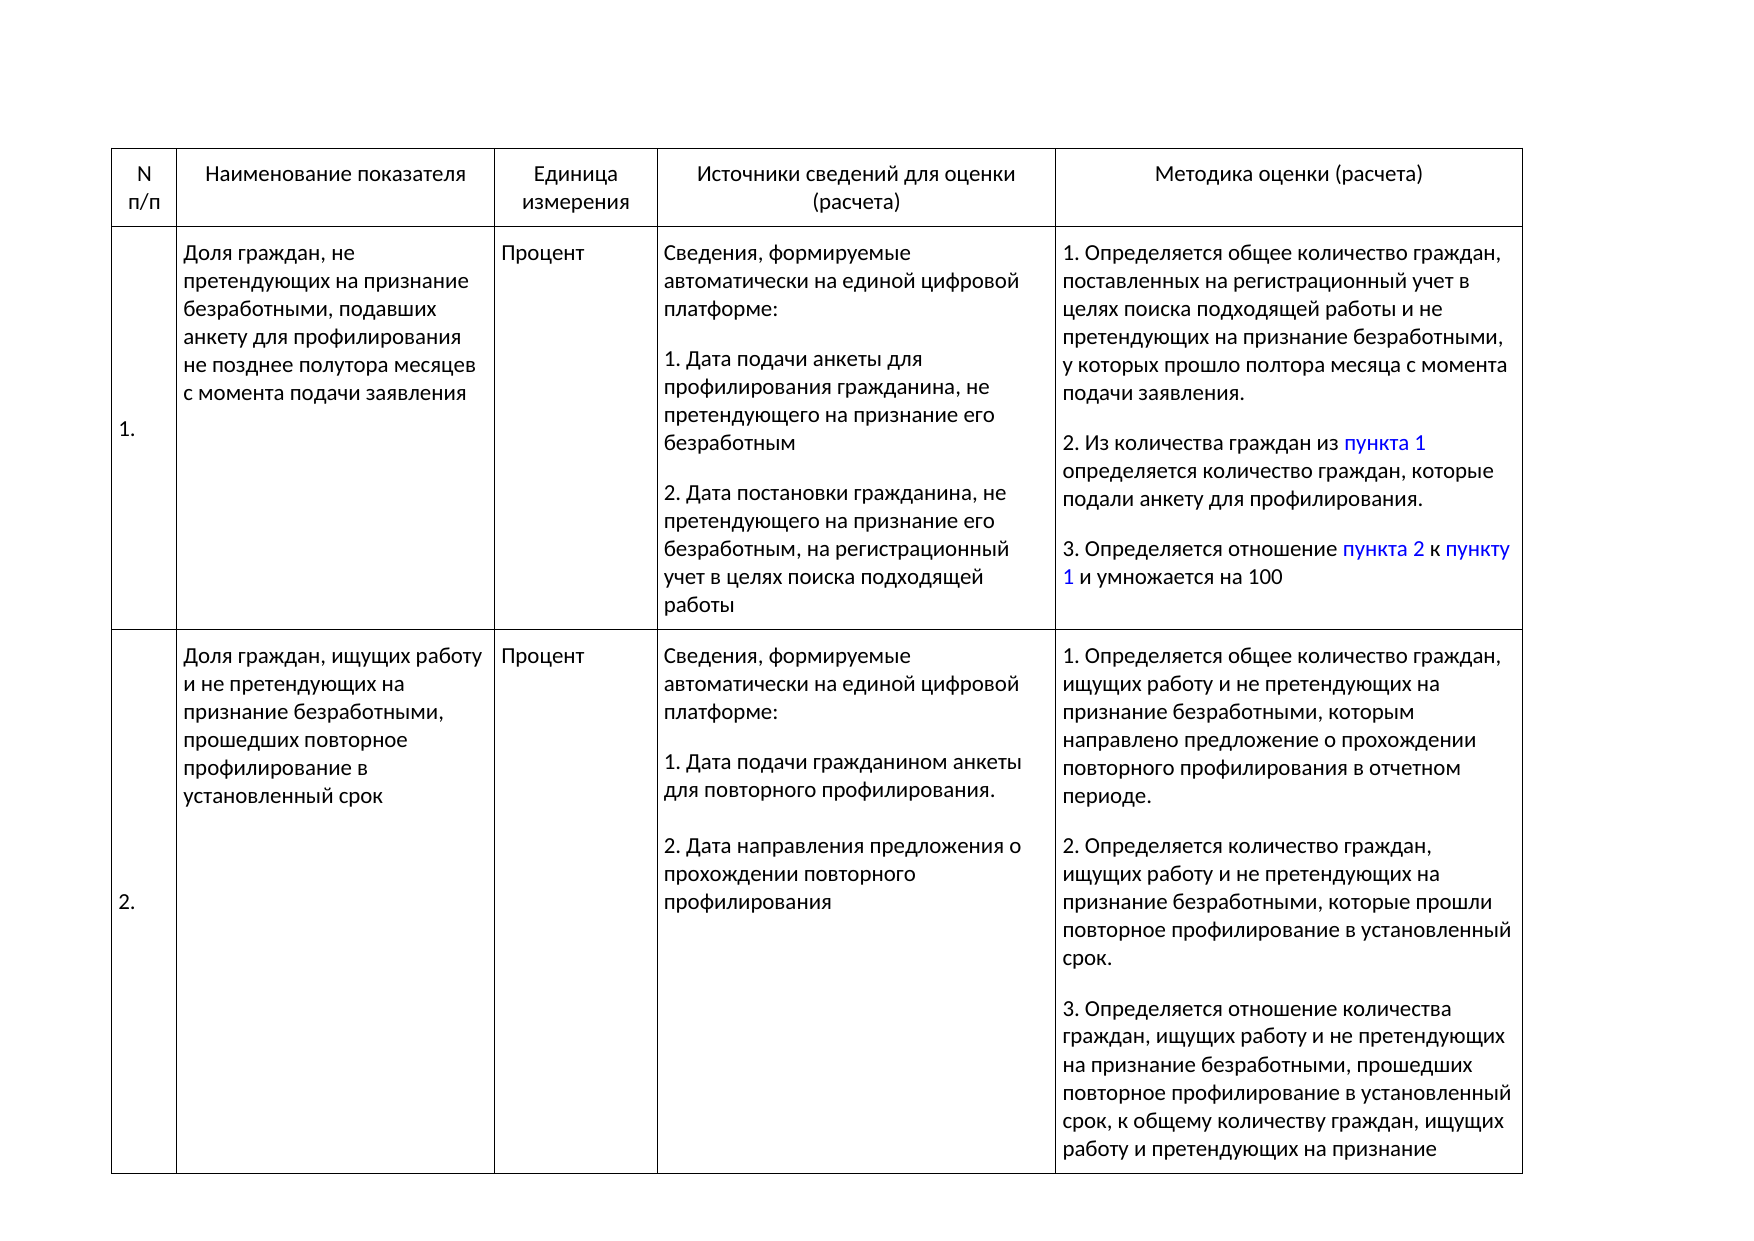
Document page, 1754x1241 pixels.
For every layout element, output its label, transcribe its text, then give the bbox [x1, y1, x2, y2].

table_cell 3. Определяется отношение пункта 2 к пункту 1 и умножается на 100 [1056, 523, 1522, 629]
table_cell Процент [495, 227, 657, 629]
table_cell 1. Определяется общее количество граждан, поставленных на регистрационный учет в целях поиска подходящей работы и не претендующих на признание безработными, у которых прошло полтора месяца с момента подачи заявления. [1056, 227, 1522, 416]
table_cell 2. [112, 630, 176, 1172]
table_header Источники сведений для оценки (расчета) [658, 149, 1055, 226]
table_cell Доля граждан, ищущих работу и не претендующих на признание безработными, прошедших повторное профилирование в установленный срок [177, 630, 494, 1172]
table_cell 1. Дата подачи анкеты для профилирования гражданина, не претендующего на признание его безработным [658, 333, 1055, 467]
table_cell 2. Дата направления предложения о прохождении повторного профилирования [658, 820, 1055, 1172]
table_header Наименование показателя [177, 149, 494, 226]
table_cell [1056, 982, 1522, 1172]
table_header N п/п [112, 149, 176, 226]
table_cell 2. Из количества граждан из пункта 1 определяется количество граждан, которые подали анкету для профилирования. [1056, 416, 1522, 523]
table_cell 1. Дата подачи гражданином анкеты для повторного профилирования. [658, 736, 1055, 819]
table_header Методика оценки (расчета) [1056, 149, 1522, 226]
table_cell Сведения, формируемые автоматически на единой цифровой платформе: [658, 227, 1055, 332]
table_cell Сведения, формируемые автоматически на единой цифровой платформе: [658, 630, 1055, 736]
table_header Единица измерения [495, 149, 657, 226]
table_cell Процент [495, 630, 657, 1172]
table_cell 1. Определяется общее количество граждан, ищущих работу и не претендующих на признание безработными, которым направлено предложение о прохождении повторного профилирования в отчетном периоде. [1056, 630, 1522, 819]
table_cell 2. Дата постановки гражданина, не претендующего на признание его безработным, на регистрационный учет в целях поиска подходящей работы [658, 467, 1055, 629]
table_cell 2. Определяется количество граждан, ищущих работу и не претендующих на признание безработными, которые прошли повторное профилирование в установленный срок. [1056, 820, 1522, 982]
table_cell 1. [112, 227, 176, 629]
table_cell Доля граждан, не претендующих на признание безработными, подавших анкету для профилирования не позднее полутора месяцев с момента подачи заявления [177, 227, 494, 629]
